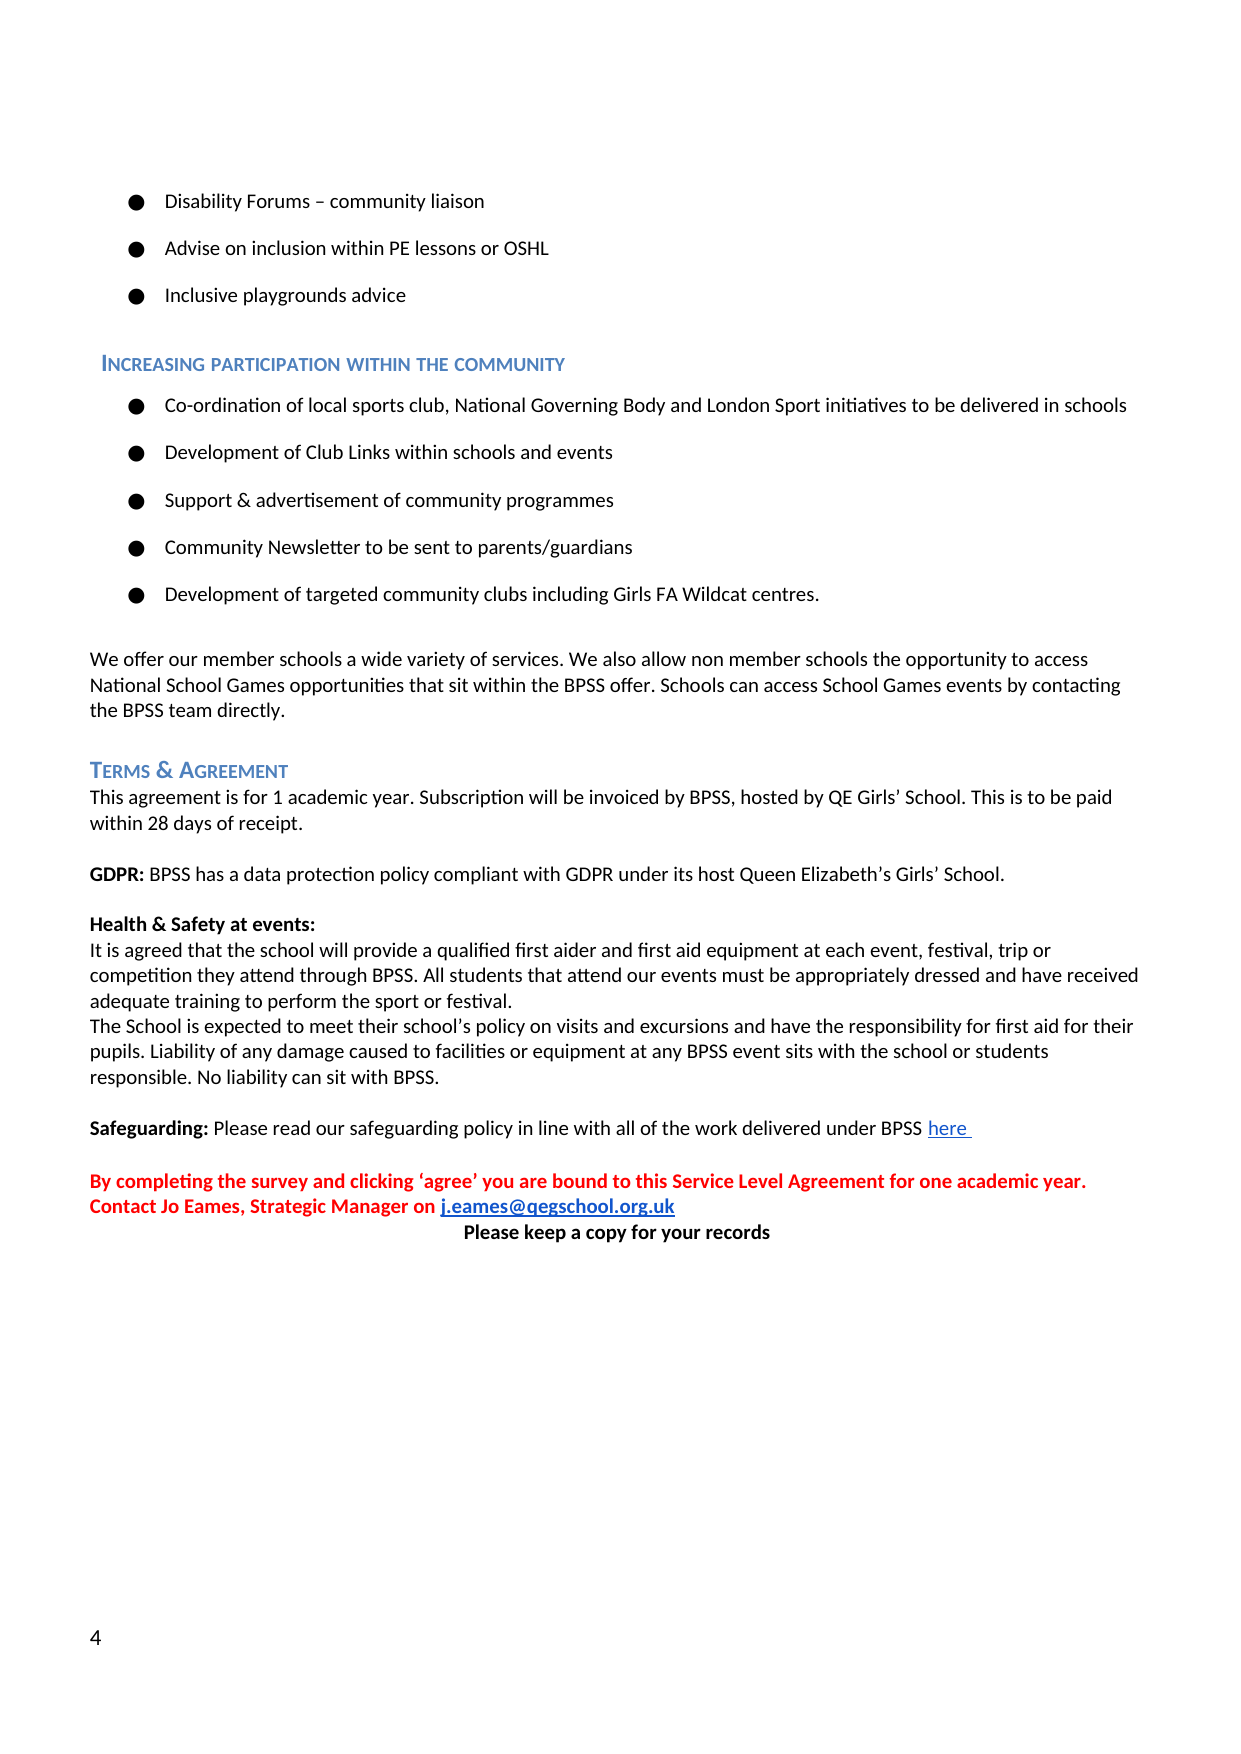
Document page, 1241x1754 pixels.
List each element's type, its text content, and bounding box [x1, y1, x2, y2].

text Health & Safety at events: [89, 912, 1144, 937]
text Contact Jo Eames, Strategic Manager on j.eames@qegschool.org.uk [89, 1194, 1144, 1219]
list Inclusive playgrounds advice [127, 272, 1144, 315]
list Development of targeted community clubs including Girls FA Wildcat centres. [127, 571, 1144, 614]
subtitle Terms & Agreement [89, 754, 1144, 784]
list Support & advertisement of community programmes [127, 476, 1144, 519]
text Safeguarding: Please read our safeguarding policy in line with all of the work delivered under BPSS here [89, 1115, 1144, 1140]
text GDPR: BPSS has a data protection policy compliant with GDPR under its host Queen Elizabeth’s Girls’ School. [89, 861, 1144, 886]
list Community Newsletter to be sent to parents/guardians [127, 523, 1144, 566]
text It is agreed that the school will provide a qualified first aider and first aid equipment at each event, festival, trip or competition they attend through BPSS. All students that attend our events must be appropriately dressed and have received adequate training to perform the sport or festival. [89, 937, 1144, 1013]
list Co-ordination of local sports club, National Governing Body and London Sport initiatives to be delivered in schools [127, 381, 1144, 424]
text This agreement is for 1 academic year. Subscription will be invoiced by BPSS, hosted by QE Girls’ School. This is to be paid within 28 days of receipt. [89, 784, 1144, 835]
text Increasing participation within the community [101, 347, 1144, 378]
text By completing the survey and clicking ‘agree’ you are bound to this Service Level Agreement for one academic year. [89, 1168, 1144, 1194]
text The School is expected to meet their school’s policy on visits and excursions and have the responsibility for first aid for their pupils. Liability of any damage caused to facilities or equipment at any BPSS event sits with the school or students responsible. No liability can sit with BPSS. [89, 1013, 1144, 1089]
text We offer our member schools a wide variety of services. We also allow non member schools the opportunity to access National School Games opportunities that sit within the BPSS offer. Schools can access School Games events by contacting the BPSS team directly. [89, 646, 1144, 723]
list Development of Club Links within schools and events [127, 429, 1144, 471]
text Please keep a copy for your records [89, 1219, 1144, 1244]
list Disability Forums – community liaison [127, 177, 1144, 220]
list Advise on inclusion within PE lessons or OSHL [127, 224, 1144, 267]
